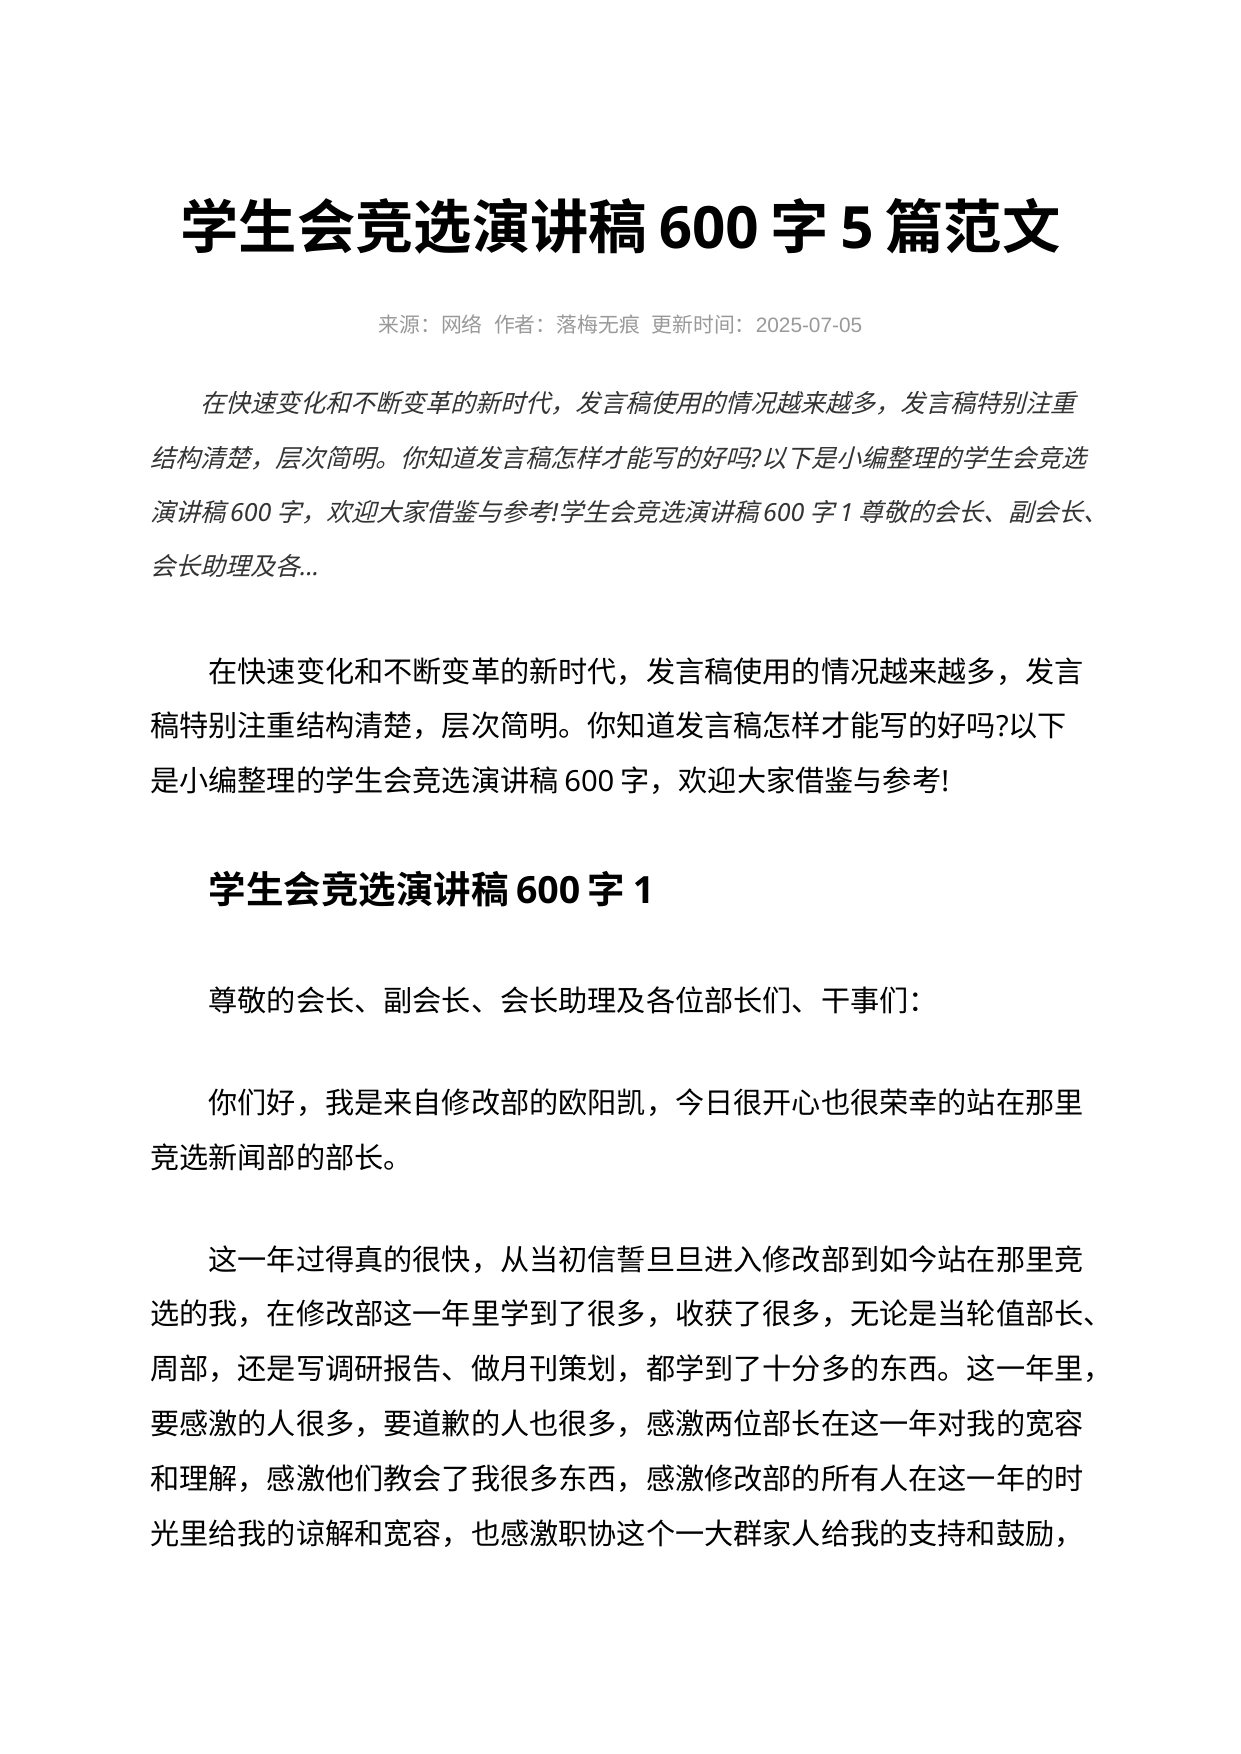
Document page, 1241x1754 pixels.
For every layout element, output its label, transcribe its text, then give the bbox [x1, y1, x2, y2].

text 来源：网络 作者：落梅无痕 更新时间：2025-07-05 [150, 313, 1090, 337]
text 学生会竞选演讲稿600字1 [150, 860, 1090, 914]
subtitle 学生会竞选演讲稿600字5篇范文 [150, 181, 1090, 266]
text 在快速变化和不断变革的新时代，发言稿使用的情况越来越多，发言稿特别注重结构清楚，层次简明。你知道发言稿怎样才能写的好吗?以下是小编整理的学生会竞选演讲稿600字，欢迎大家借鉴与参考! [150, 648, 1090, 800]
text 你们好，我是来自修改部的欧阳凯，今日很开心也很荣幸的站在那里竞选新闻部的部长。 [150, 1079, 1090, 1177]
text 尊敬的会长、副会长、会长助理及各位部长们、干事们： [150, 978, 1090, 1020]
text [150, 1236, 1090, 1553]
text 在快速变化和不断变革的新时代，发言稿使用的情况越来越多，发言稿特别注重结构清楚，层次简明。你知道发言稿怎样才能写的好吗?以下是小编整理的学生会竞选演讲稿600字，欢迎大家借鉴与参考!学生会竞选演讲稿600字1尊敬的会长、副会长、会长助理及各... [150, 384, 1090, 583]
